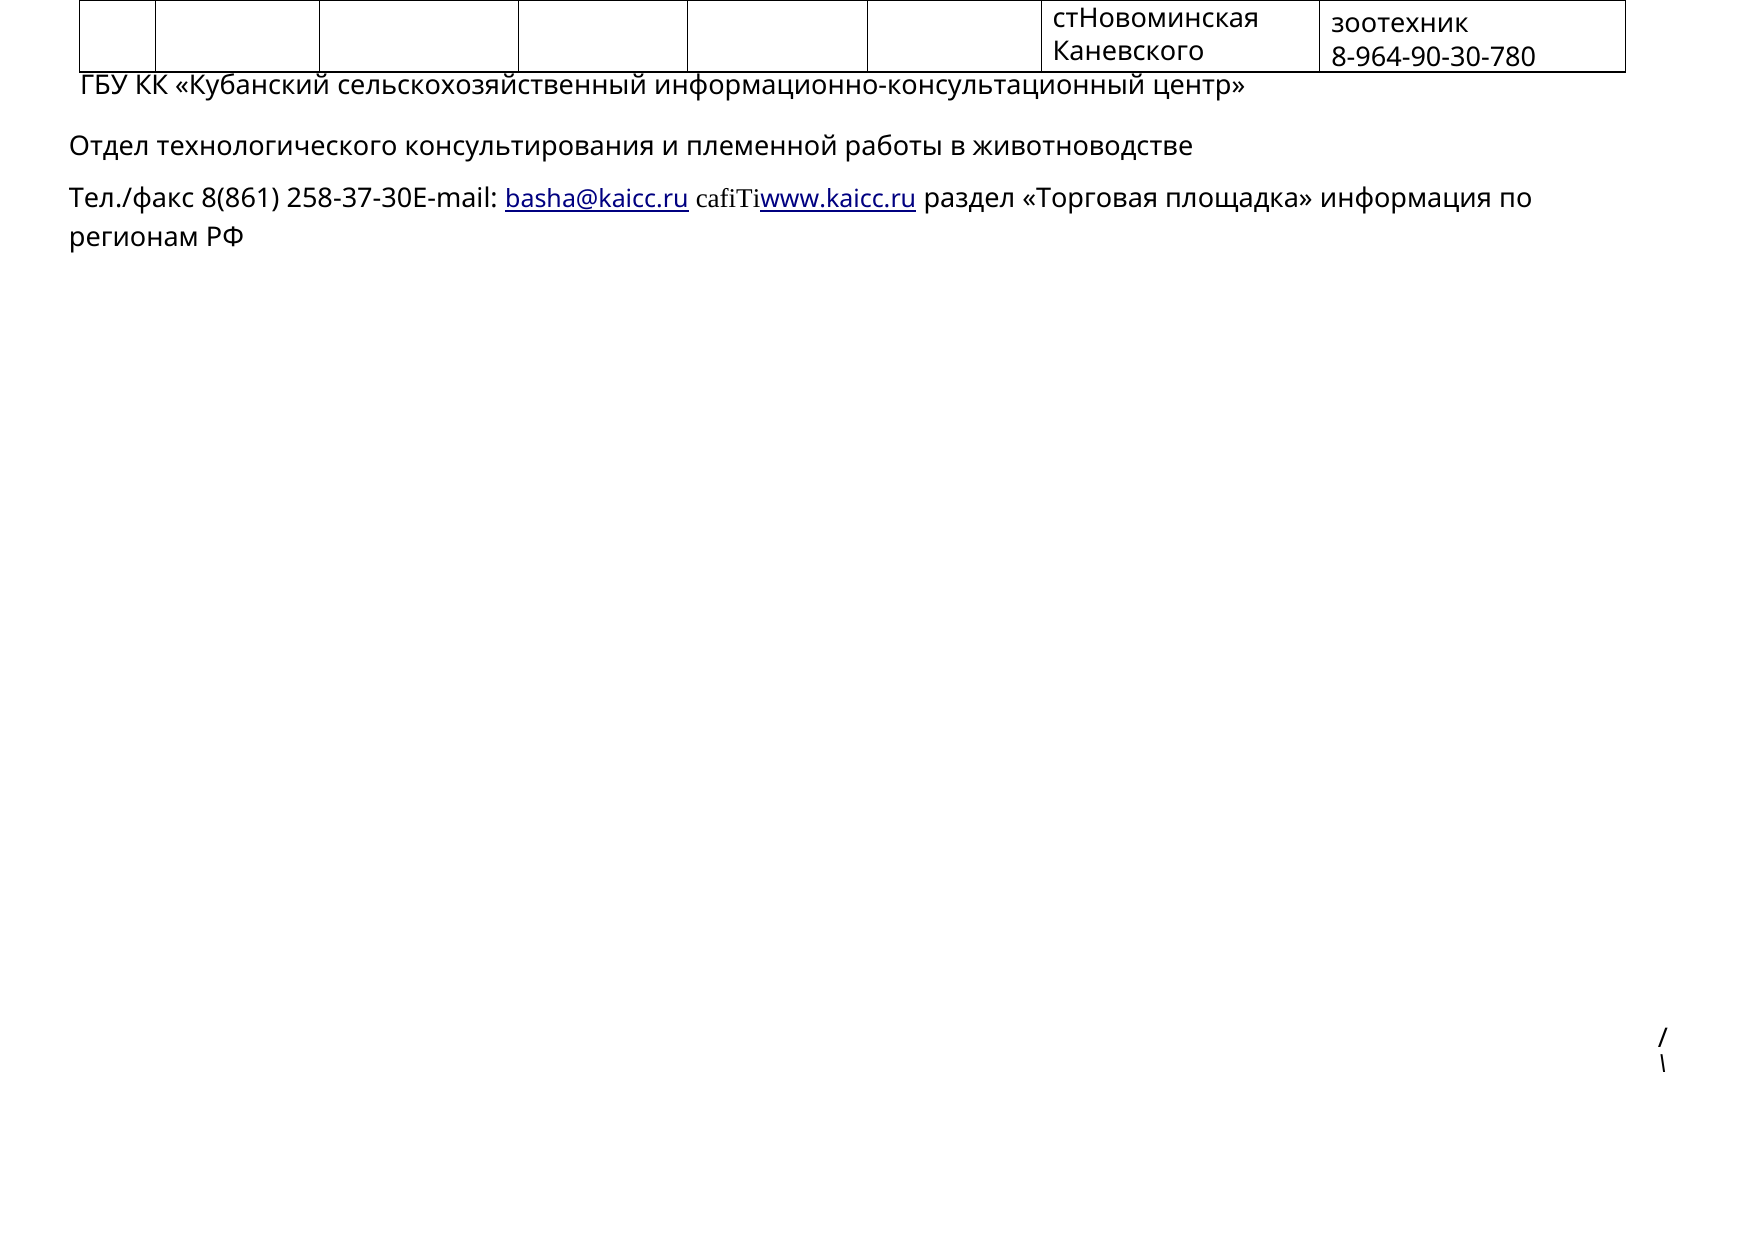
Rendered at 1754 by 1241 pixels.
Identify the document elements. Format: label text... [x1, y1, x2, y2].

text Отдел технологического консультирования и племенной работы в животноводстве [69, 47, 1717, 161]
text Тел./факс 8(861) 258-37-30E-mail: basha@kaicc.ru cafiTiwww.kaicc.ru раздел «Торговая площадка» информация по регионам РФ [69, 177, 1588, 254]
